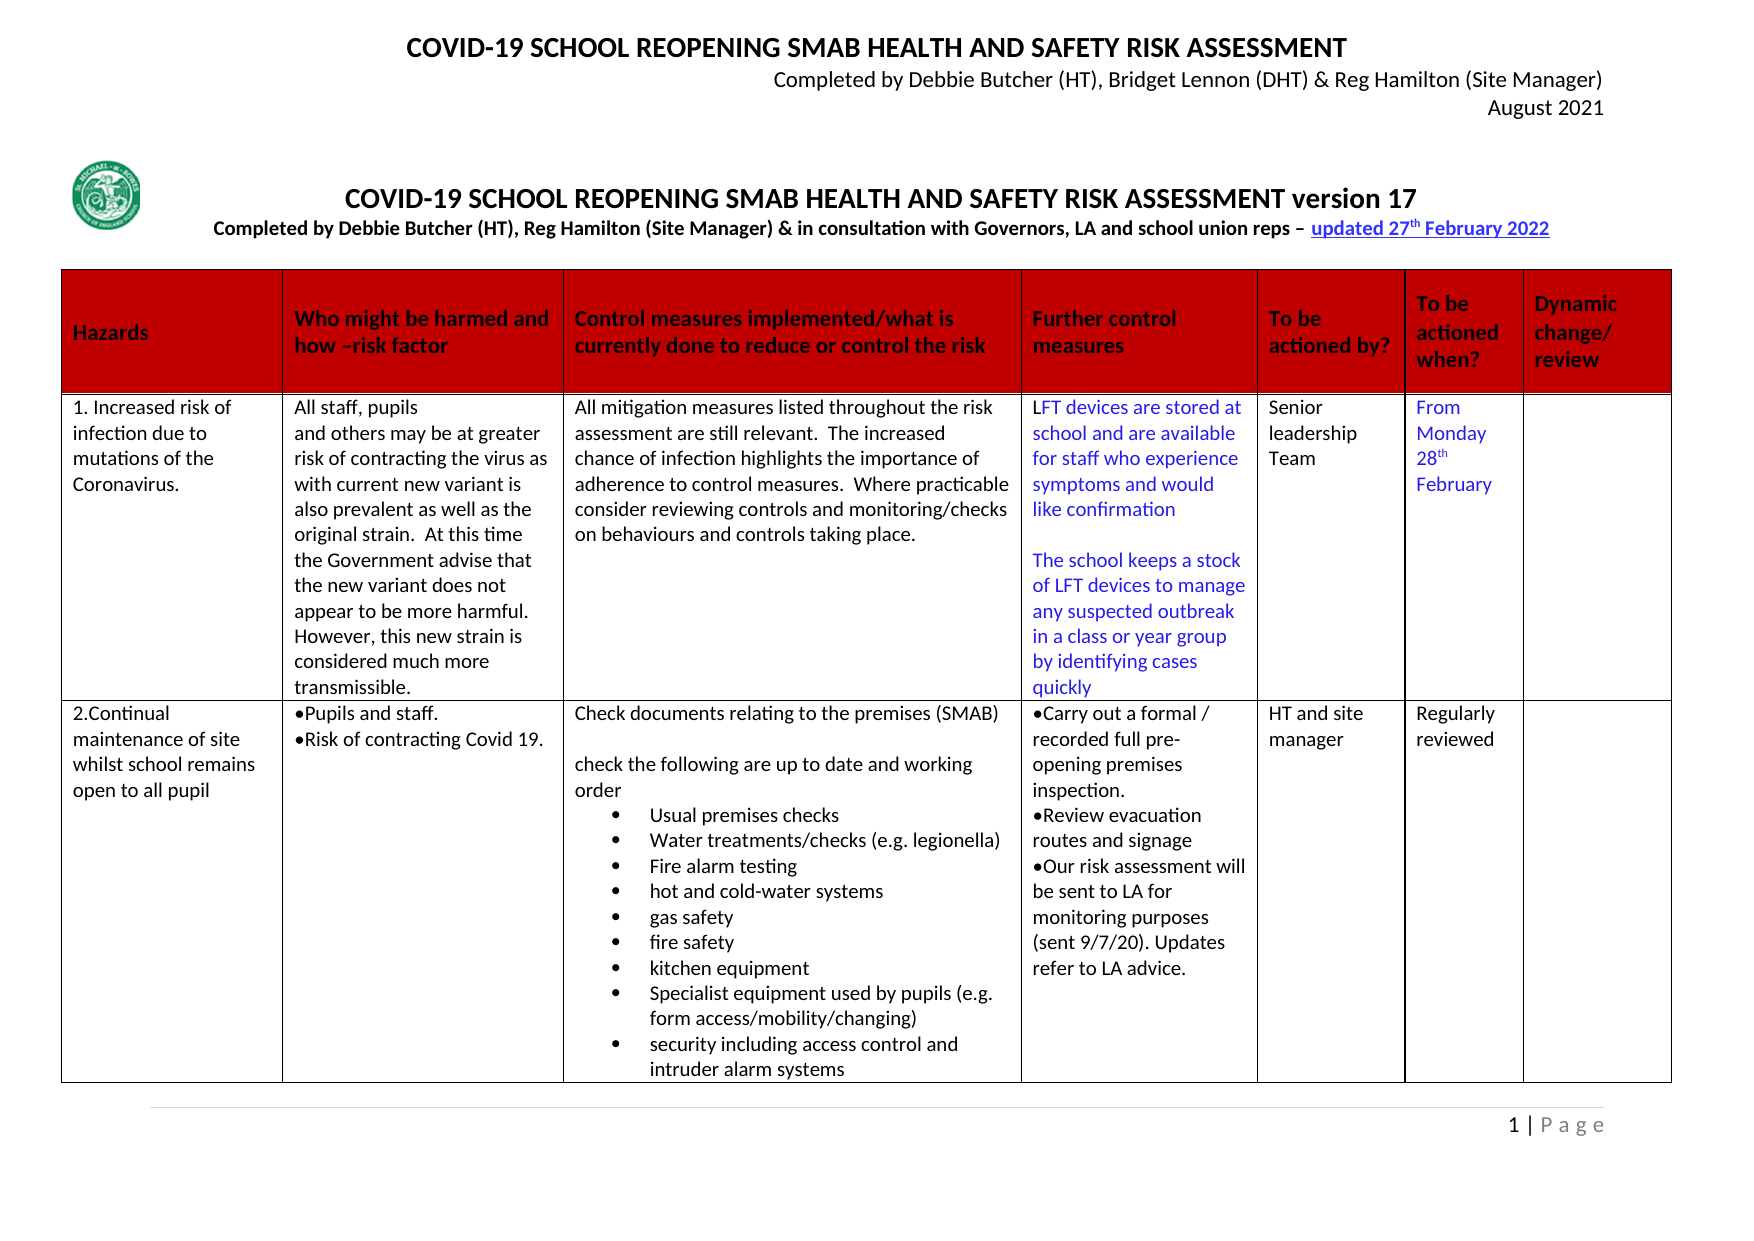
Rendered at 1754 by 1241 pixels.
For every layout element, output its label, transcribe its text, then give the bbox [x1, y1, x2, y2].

table_cell All staff, pupils and others may be at greater risk of contracting the virus as with current new variant is also prevalent as well as the original strain. At this time the Government advise that the new variant does not appear to be more harmful. However, this new strain is considered much more transmissible. [283, 395, 563, 699]
table_header Who might be harmed and how –risk factor [283, 270, 563, 393]
table_cell 1. Increased risk of infection due to mutations of the Coronavirus. [62, 395, 282, 699]
table_cell •Pupils and staff. •Risk of contracting Covid 19. [283, 701, 563, 1082]
table_header To be actioned by? [1258, 270, 1404, 393]
table_header To be actioned when? [1406, 270, 1523, 393]
table_cell [1524, 395, 1671, 699]
table_cell All mitigation measures listed throughout the risk assessment are still relevant. The increased chance of infection highlights the importance of adherence to control measures. Where practicable consider reviewing controls and monitoring/checks on behaviours and controls taking place. [564, 395, 1021, 699]
text Completed by Debbie Butcher (HT), Reg Hamilton (Site Manager) & in consultation with Governors, LA and school union reps – updated 27th February 2022 [150, 215, 1604, 241]
table_cell From Monday 28th February [1406, 395, 1523, 699]
table_header Control measures implemented/what is currently done to reduce or control the risk [564, 270, 1021, 393]
table_header Dynamic change/ review [1524, 270, 1671, 393]
table_header Further control measures [1022, 270, 1257, 393]
table_cell Regularly reviewed [1406, 701, 1523, 1082]
table_header Hazards [62, 270, 282, 393]
table_cell [1524, 701, 1671, 1082]
text COVID-19 SCHOOL REOPENING SMAB HEALTH AND SAFETY RISK ASSESSMENT version 17 [150, 180, 1604, 215]
table_cell 2.Continual maintenance of site whilst school remains open to all pupil [62, 701, 282, 1082]
table_cell LFT devices are stored at school and are available for staff who experience symptoms and would like confirmation The school keeps a stock of LFT devices to manage any suspected outbreak in a class or year group by identifying cases quickly [1022, 395, 1257, 699]
table_cell Senior leadership Team [1258, 395, 1404, 699]
table_cell HT and site manager [1258, 701, 1404, 1082]
picture [70, 159, 140, 228]
